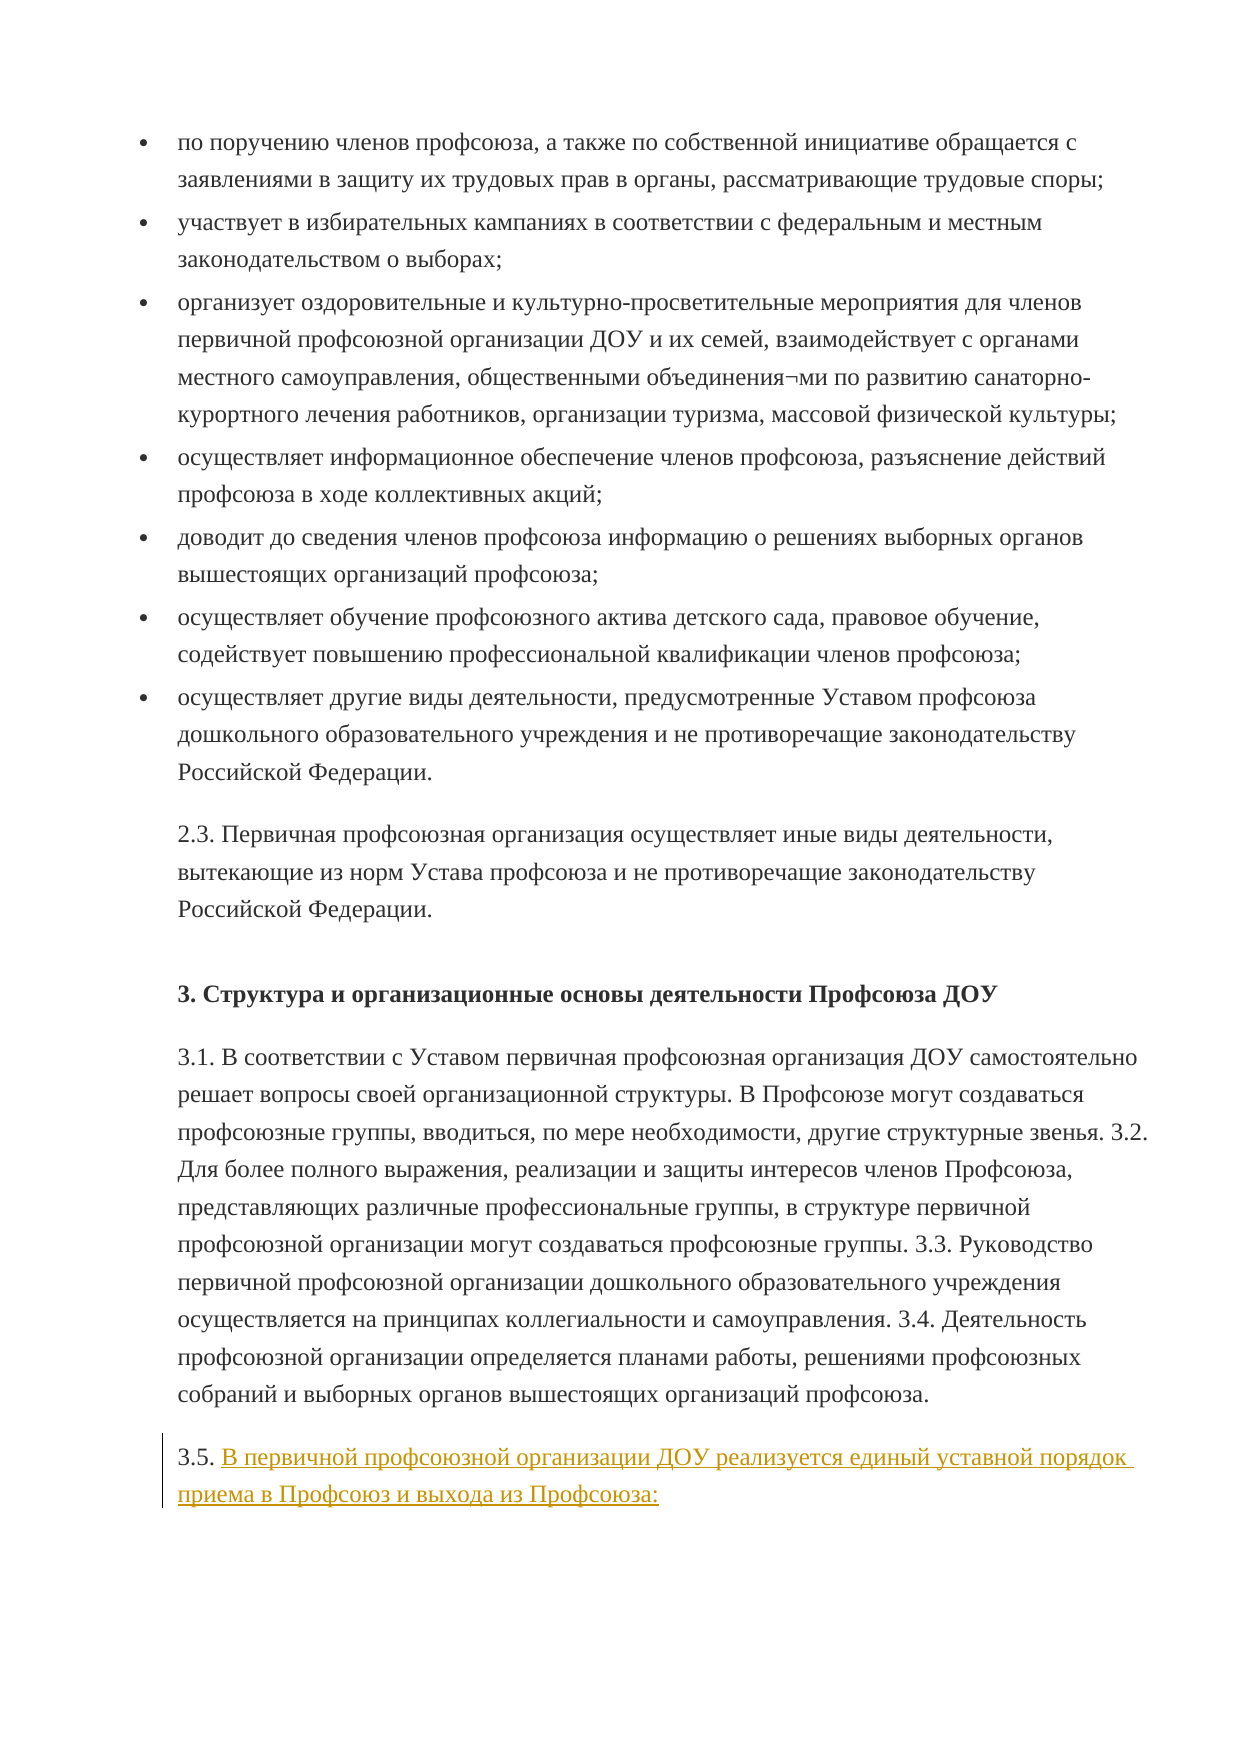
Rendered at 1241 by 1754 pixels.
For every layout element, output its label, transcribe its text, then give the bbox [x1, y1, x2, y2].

list осуществляет информационное обеспечение членов профсоюза, разъяснение действий профсоюза в ходе коллективных акций; [140, 433, 1152, 508]
list осуществляет обучение профсоюзного актива детского сада, правовое обучение, содействует повышению профессиональной квалификации членов профсоюза; [140, 593, 1152, 668]
list осуществляет другие виды деятельности, предусмотренные Уставом профсоюза дошкольного образовательного учреждения и не противоречащие законодательству Российской Федерации. [140, 673, 1152, 786]
list по поручению членов профсоюза, а также по собственной инициативе обращается с заявлениями в защиту их трудовых прав в органы, рассматривающие трудовые споры; [140, 118, 1152, 193]
list доводит до сведения членов профсоюза информацию о решениях выборных органов вышестоящих организаций профсоюза; [140, 513, 1152, 588]
text 3.1. В соответствии с Уставом первичная профсоюзная организация ДОУ самостоятельно решает вопросы своей организационной структуры. В Профсоюзе могут создаваться профсоюзные группы, вводиться, по мере необходимости, другие структурные звенья. 3.2. Для более полного выражения, реализации и защиты интересов членов Профсоюза, представляющих различные профессиональные группы, в структуре первичной профсоюзной организации могут создаваться профсоюзные группы. 3.3. Руководство первичной профсоюзной организации дошкольного образовательного учреждения осуществляется на принципах коллегиальности и самоуправления. 3.4. Деятельность профсоюзной организации определяется планами работы, решениями профсоюзных собраний и выборных органов вышестоящих организаций профсоюза. [177, 1033, 1152, 1408]
text 3.5. [177, 1433, 1152, 1508]
list организует оздоровительные и культурно-просветительные мероприятия для членов первичной профсоюзной организации ДОУ и их семей, взаимодействует с органами местного самоуправления, общественными объединения¬ми по развитию санаторно-курортного лечения работников, организации туризма, массовой физической культуры; [140, 278, 1152, 428]
list участвует в избирательных кампаниях в соответствии с федеральным и местным законодательством о выборах; [140, 198, 1152, 273]
text 2.3. Первичная профсоюзная организация осуществляет иные виды деятельности, вытекающие из норм Устава профсоюза и не противоречащие законодательству Российской Федерации. [177, 811, 1152, 923]
text 3. Структура и организационные основы деятельности Профсоюза ДОУ [177, 973, 1152, 1008]
